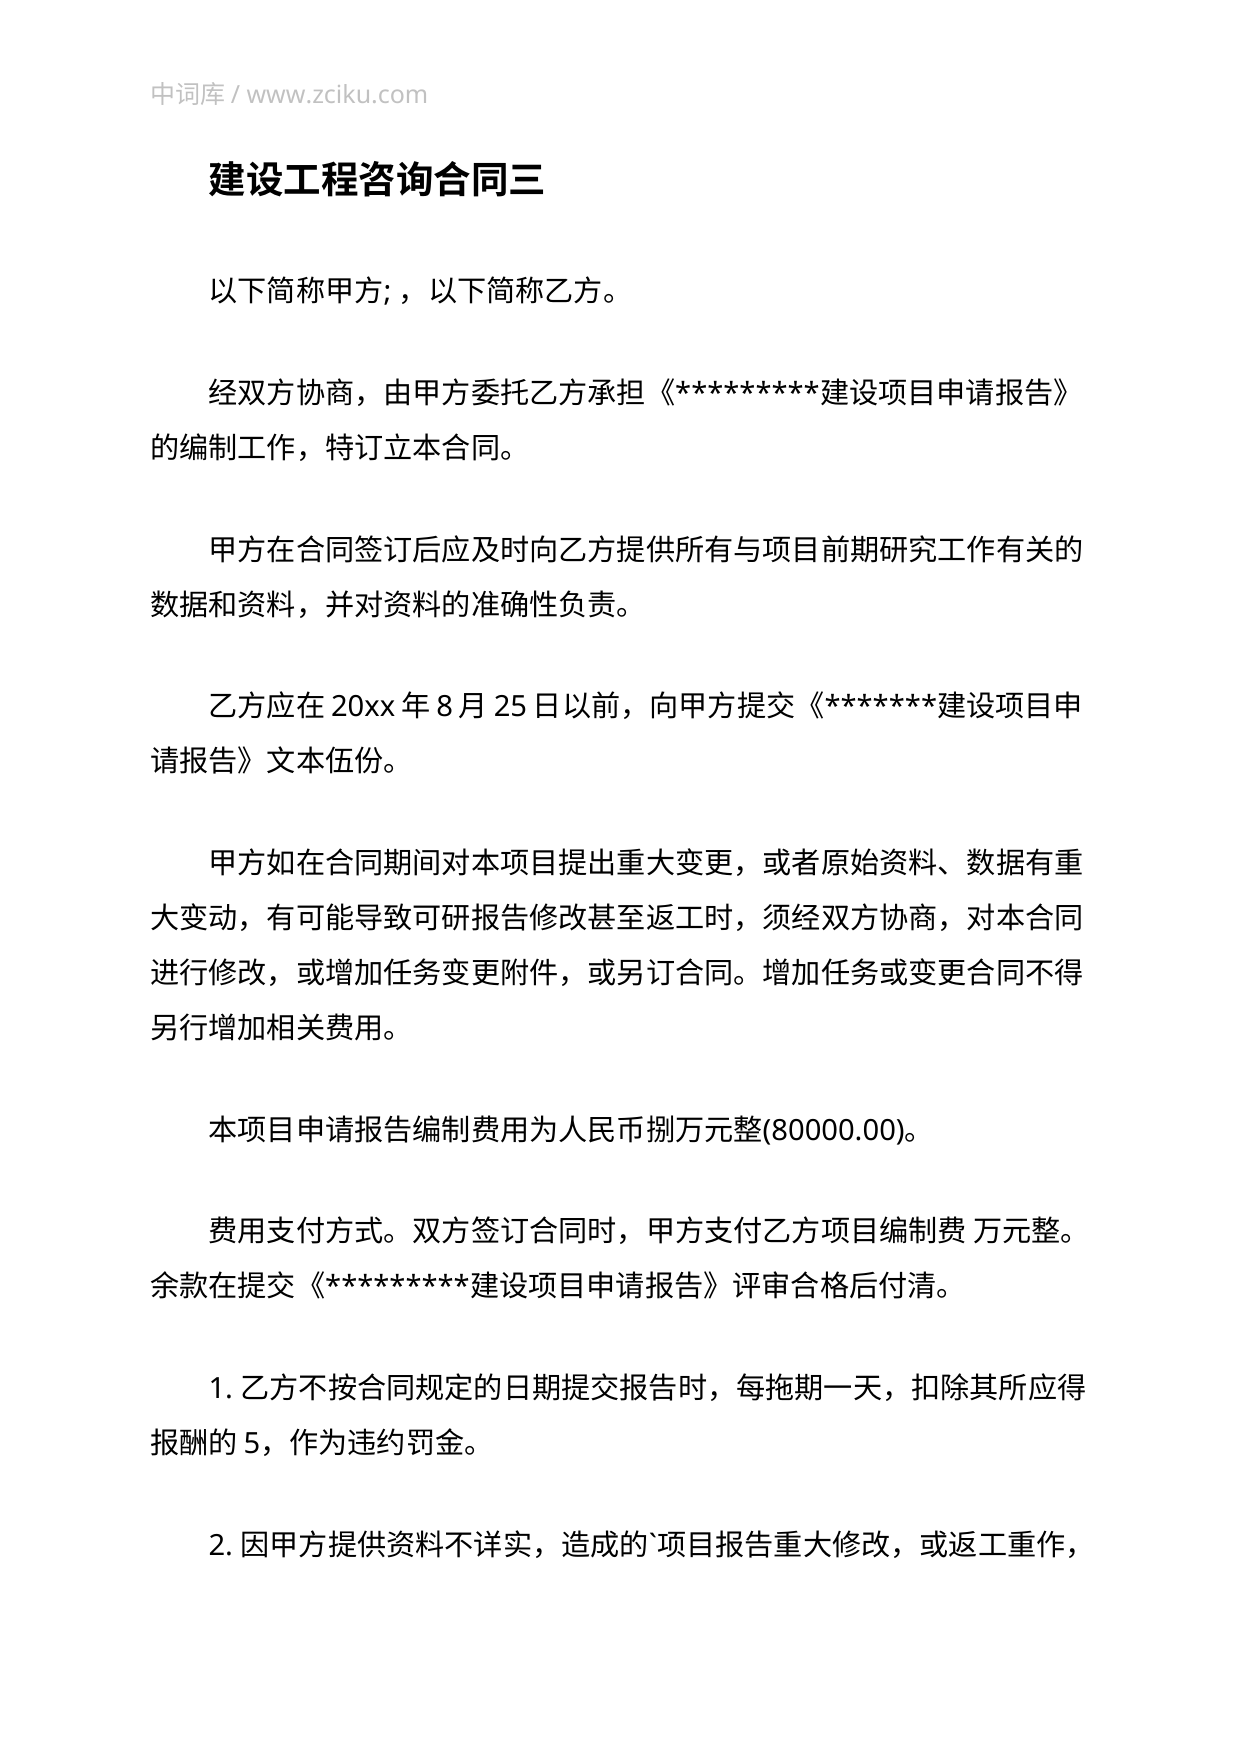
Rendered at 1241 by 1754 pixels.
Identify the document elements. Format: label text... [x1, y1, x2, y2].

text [150, 1522, 1090, 1564]
text 经双方协商，由甲方委托乙方承担《*********建设项目申请报告》的编制工作，特订立本合同。 [150, 369, 1090, 467]
text 1. 乙方不按合同规定的日期提交报告时，每拖期一天，扣除其所应得报酬的5，作为违约罚金。 [150, 1365, 1090, 1462]
text 乙方应在20xx年8月25日以前，向甲方提交《*******建设项目申请报告》文本伍份。 [150, 683, 1090, 780]
text 以下简称甲方; ，以下简称乙方。 [150, 267, 1090, 310]
text 甲方在合同签订后应及时向乙方提供所有与项目前期研究工作有关的数据和资料，并对资料的准确性负责。 [150, 526, 1090, 623]
text 建设工程咨询合同三 [150, 150, 1090, 204]
text 本项目申请报告编制费用为人民币捌万元整(80000.00)。 [150, 1106, 1090, 1148]
text 甲方如在合同期间对本项目提出重大变更，或者原始资料、数据有重大变动，有可能导致可研报告修改甚至返工时，须经双方协商，对本合同进行修改，或增加任务变更附件，或另订合同。增加任务或变更合同不得另行增加相关费用。 [150, 839, 1090, 1047]
text 费用支付方式。双方签订合同时，甲方支付乙方项目编制费 万元整。余款在提交《*********建设项目申请报告》评审合格后付清。 [150, 1208, 1090, 1305]
